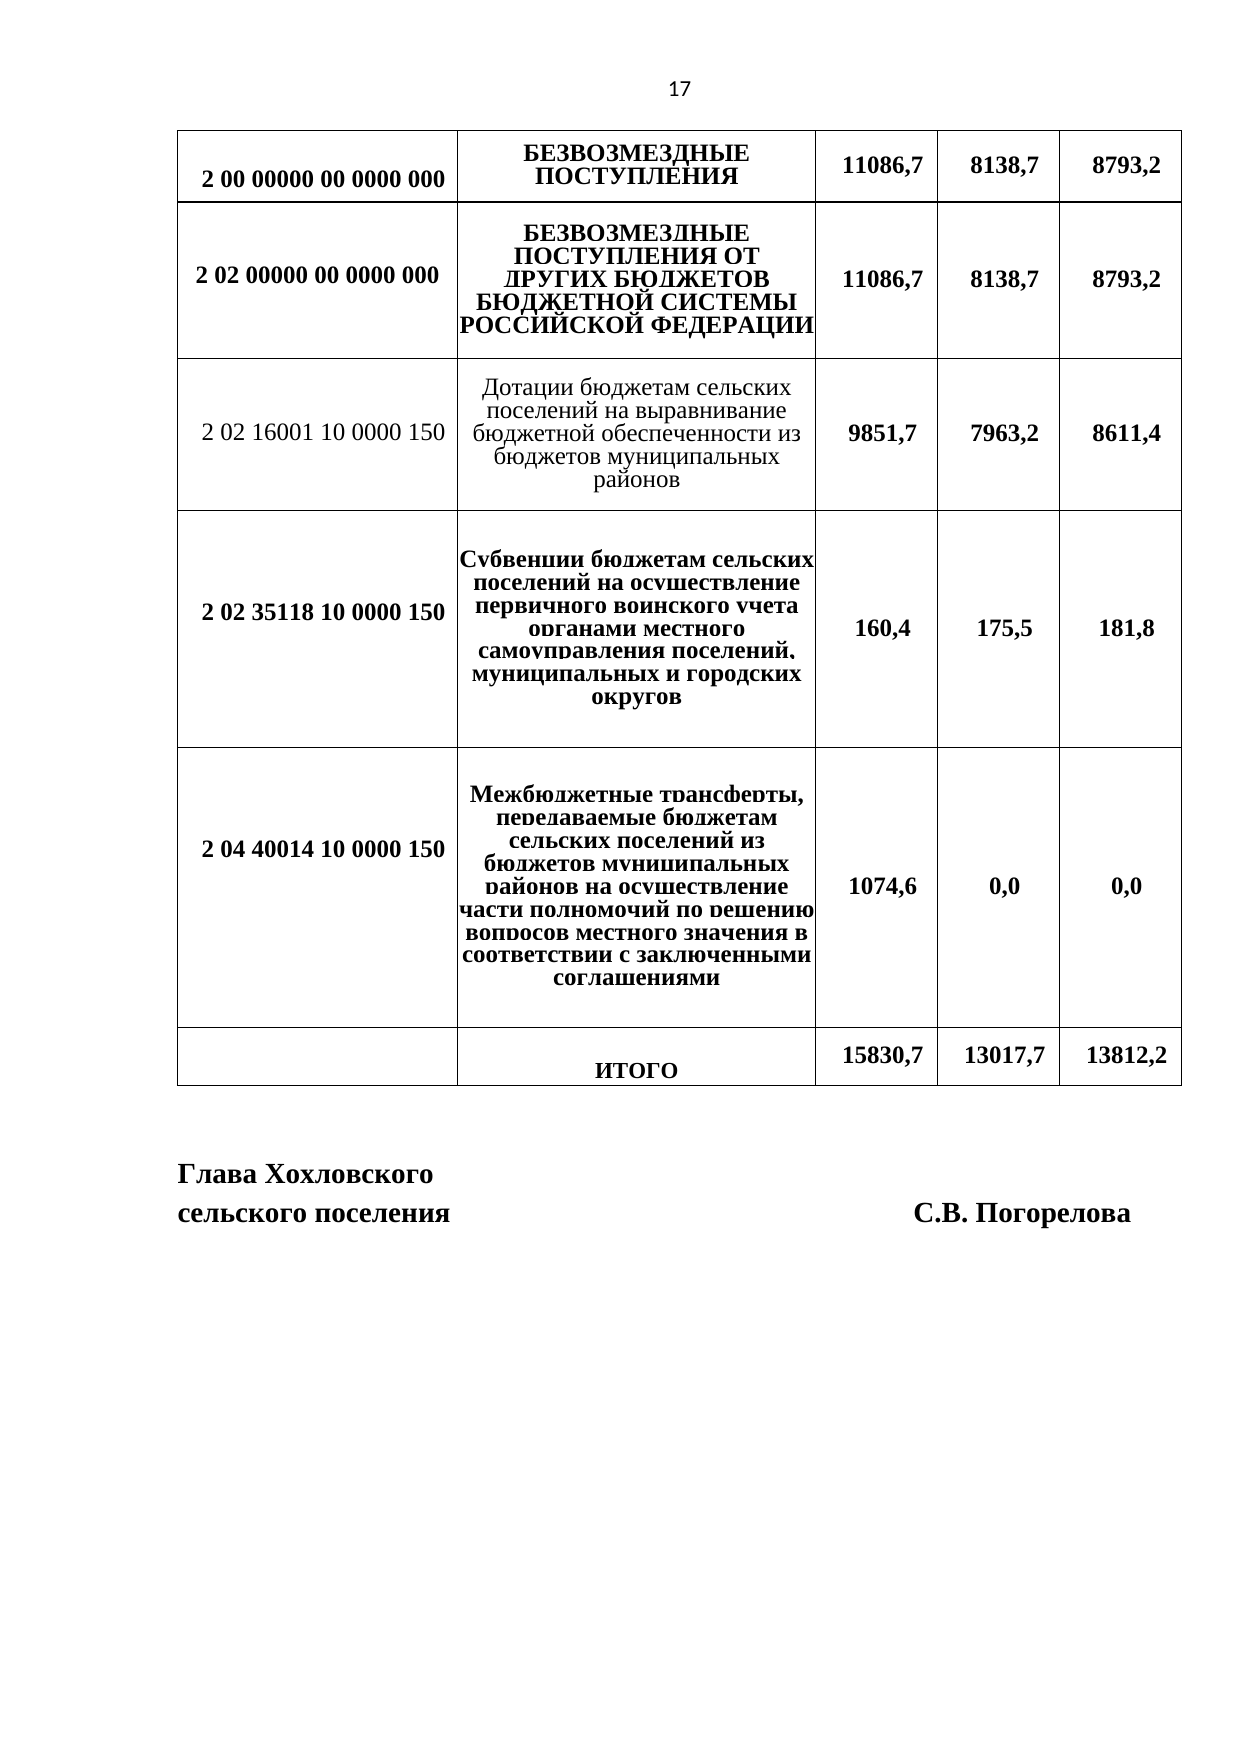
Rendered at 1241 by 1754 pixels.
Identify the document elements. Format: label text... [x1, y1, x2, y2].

table_cell 8793,2 [1060, 131, 1181, 201]
table_cell Субвенции бюджетам сельских поселений на осуществление первичного воинского учета органами местного самоуправления поселений, муниципальных и городских округов [458, 511, 815, 747]
table_cell БЕЗВОЗМЕЗДНЫЕ ПОСТУПЛЕНИЯ [458, 131, 815, 201]
table_cell 2 02 16001 10 0000 150 [178, 359, 457, 510]
table_cell Межбюджетные трансферты, передаваемые бюджетам сельских поселений из бюджетов муниципальных районов на осуществление части полномочий по решению вопросов местного значения в соответствии с заключенными соглашениями [458, 748, 815, 1027]
table_cell 15830,7 [816, 1028, 937, 1085]
table_cell 2 02 35118 10 0000 150 [178, 511, 457, 747]
table_cell 175,5 [938, 511, 1059, 747]
table_cell 2 00 00000 00 0000 000 [178, 131, 457, 201]
table_cell 0,0 [938, 748, 1059, 1027]
table_cell 0,0 [1060, 748, 1181, 1027]
table_cell 2 04 40014 10 0000 150 [178, 748, 457, 1027]
table_cell 9851,7 [816, 359, 937, 510]
table_cell 8611,4 [1060, 359, 1181, 510]
table_cell 160,4 [816, 511, 937, 747]
table_cell 181,8 [1060, 511, 1181, 747]
table_cell Дотации бюджетам сельских поселений на выравнивание бюджетной обеспеченности из бюджетов муниципальных районов [458, 359, 815, 510]
table_cell [178, 1028, 457, 1085]
table_cell 13017,7 [938, 1028, 1059, 1085]
text Глава Хохловского [177, 1156, 1181, 1190]
table_cell 8138,7 [938, 203, 1059, 358]
table_cell 1074,6 [816, 748, 937, 1027]
table_cell 7963,2 [938, 359, 1059, 510]
table_cell 8138,7 [938, 131, 1059, 201]
table_cell 13812,2 [1060, 1028, 1181, 1085]
table_cell 11086,7 [816, 203, 937, 358]
table_cell 8793,2 [1060, 203, 1181, 358]
text сельского поселения С.В. Погорелова [177, 1195, 1181, 1228]
table_cell ИТОГО [458, 1028, 815, 1085]
table_cell 2 02 00000 00 0000 000 [178, 203, 457, 358]
table_cell 11086,7 [816, 131, 937, 201]
table_cell БЕЗВОЗМЕЗДНЫЕ ПОСТУПЛЕНИЯ ОТ ДРУГИХ БЮДЖЕТОВ БЮДЖЕТНОЙ СИСТЕМЫ РОССИЙСКОЙ ФЕДЕРАЦИИ [458, 203, 815, 358]
